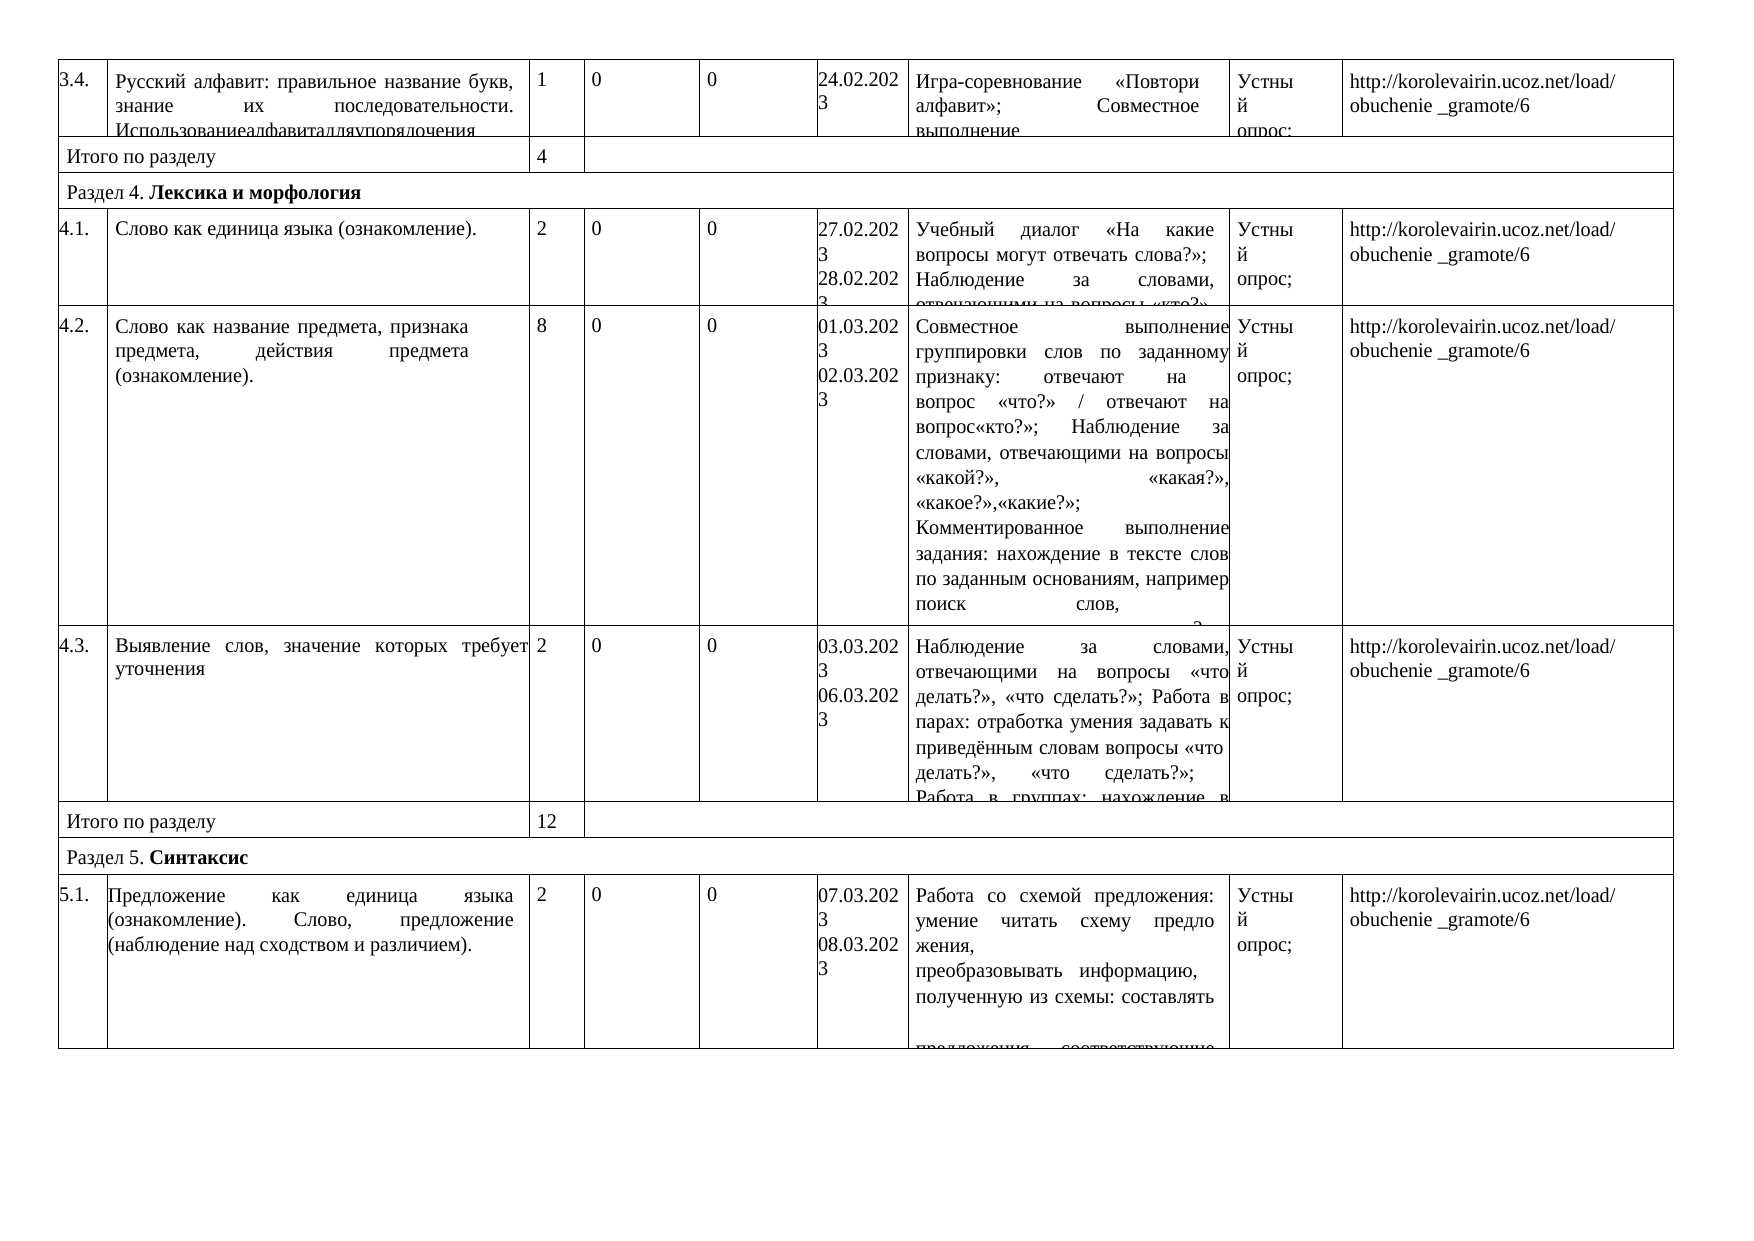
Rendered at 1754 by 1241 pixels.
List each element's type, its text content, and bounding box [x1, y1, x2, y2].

table_cell http://korolevairin.ucoz.net/load/obuchenie _gramote/6 [1343, 626, 1673, 801]
table_cell 2 [530, 875, 584, 1048]
table_cell 8 [530, 306, 584, 625]
table_cell 4.2. [59, 306, 107, 625]
table_cell Слово как единица языка (ознакомление). [108, 209, 529, 304]
table_cell Наблюдение за словами, отвечающими на вопросы «что делать?», «что сделать?»; Работа в парах: отработка умения задавать к приведённым словам вопросы «что делать?», «что сделать?»; Работа в группах: нахождение в тексте слов по заданному основанию, например слов, отвечающих на вопрос «что делает?»; [909, 626, 1229, 801]
table_cell Устный опрос; [1230, 875, 1342, 1048]
table_cell 5.1. [59, 875, 107, 1048]
table_cell Учебный диалог «На какие вопросы могут отвечать слова?»; Наблюдение за словами, отвечающими на вопросы «кто?», «что?»; [909, 209, 1229, 304]
table_cell Итого по разделу [59, 137, 529, 172]
table_cell Раздел 5. Синтаксис [59, 838, 1673, 873]
table_header 24.02.2023 [818, 60, 908, 136]
table_cell 0 [700, 209, 817, 304]
table_cell 2 [530, 626, 584, 801]
table_header 3.4. [59, 60, 107, 136]
table_cell [585, 802, 1673, 837]
table_cell 2 [530, 209, 584, 304]
table_cell Слово как название предмета, признака предмета, действия предмета (ознакомление). [108, 306, 529, 625]
table_header 1 [530, 60, 584, 136]
table_cell Предложение как единица языка (ознакомление). Слово, предложение (наблюдение над сходством и различием). [108, 875, 529, 1048]
table_cell Работа со схемой предложения: умение читать схему предло​жения, преобразовывать информацию, полученную из схемы: составлять предложения, соответствующие схеме, с учётом знаков препинания в конце схемы; Совместная работа: составление предложения из набора слов; [909, 875, 1229, 1048]
table_cell 4 [530, 137, 584, 172]
table_cell 4.3. [59, 626, 107, 801]
table_header Русский алфавит: правильное название букв, знание их последовательности. Использованиеалфавитадляупорядочения списка слов [108, 60, 529, 136]
table_cell http://korolevairin.ucoz.net/load/obuchenie _gramote/6 [1343, 209, 1673, 304]
table_cell 01.03.2023 02.03.2023 [818, 306, 908, 625]
table_cell 12 [530, 802, 584, 837]
table_cell http://korolevairin.ucoz.net/load/obuchenie _gramote/6 [1343, 875, 1673, 1048]
table_cell Раздел 4. Лексика и морфология [59, 173, 1673, 208]
table_cell 0 [585, 626, 699, 801]
table_cell Устный опрос; [1230, 306, 1342, 625]
table_cell 27.02.2023 28.02.2023 [818, 209, 908, 304]
table_cell http://korolevairin.ucoz.net/load/obuchenie _gramote/6 [1343, 306, 1673, 625]
table_header 0 [700, 60, 817, 136]
table_cell 0 [585, 875, 699, 1048]
table_header 0 [585, 60, 699, 136]
table_cell Устный опрос; [1230, 626, 1342, 801]
table_header Игра-​соревнование «Повтори алфавит»; Совместное выполнение упражнения«Запиши слова по алфавиту»; [909, 60, 1229, 136]
table_cell 03.03.2023 06.03.2023 [818, 626, 908, 801]
table_cell 0 [700, 306, 817, 625]
table_cell 0 [700, 626, 817, 801]
table_cell 0 [585, 209, 699, 304]
table_cell 07.03.2023 08.03.2023 [818, 875, 908, 1048]
table_cell Выявление слов, значение которых требует уточнения [108, 626, 529, 801]
table_cell 0 [585, 306, 699, 625]
table_cell 4.1. [59, 209, 107, 304]
table_cell Совместное выполнение группировки слов по заданному признаку: отвечают на вопрос «что?» / отвечают на вопрос«кто?»; Наблюдение за словами, отвечающими на вопросы «какой?», «какая?», «какое?»,«какие?»; Комментированное выполнение задания: нахождение в тексте слов по заданным основаниям, например поиск слов, отвечающих на вопрос «какая?»; Наблюдение за словами, отвечающими на вопросы «что делать?», «что сделать?»; Работа в парах: отработка умения задавать к приведённым словам вопросы «что делать?», «что сделать?»; [909, 306, 1229, 625]
table_cell Устный опрос; [1230, 209, 1342, 304]
table_cell 0 [700, 875, 817, 1048]
table_header http://korolevairin.ucoz.net/load/obuchenie _gramote/6 [1343, 60, 1673, 136]
table_header Устный опрос; [1230, 60, 1342, 136]
table_cell [585, 137, 1673, 172]
table_cell Итого по разделу [59, 802, 529, 837]
